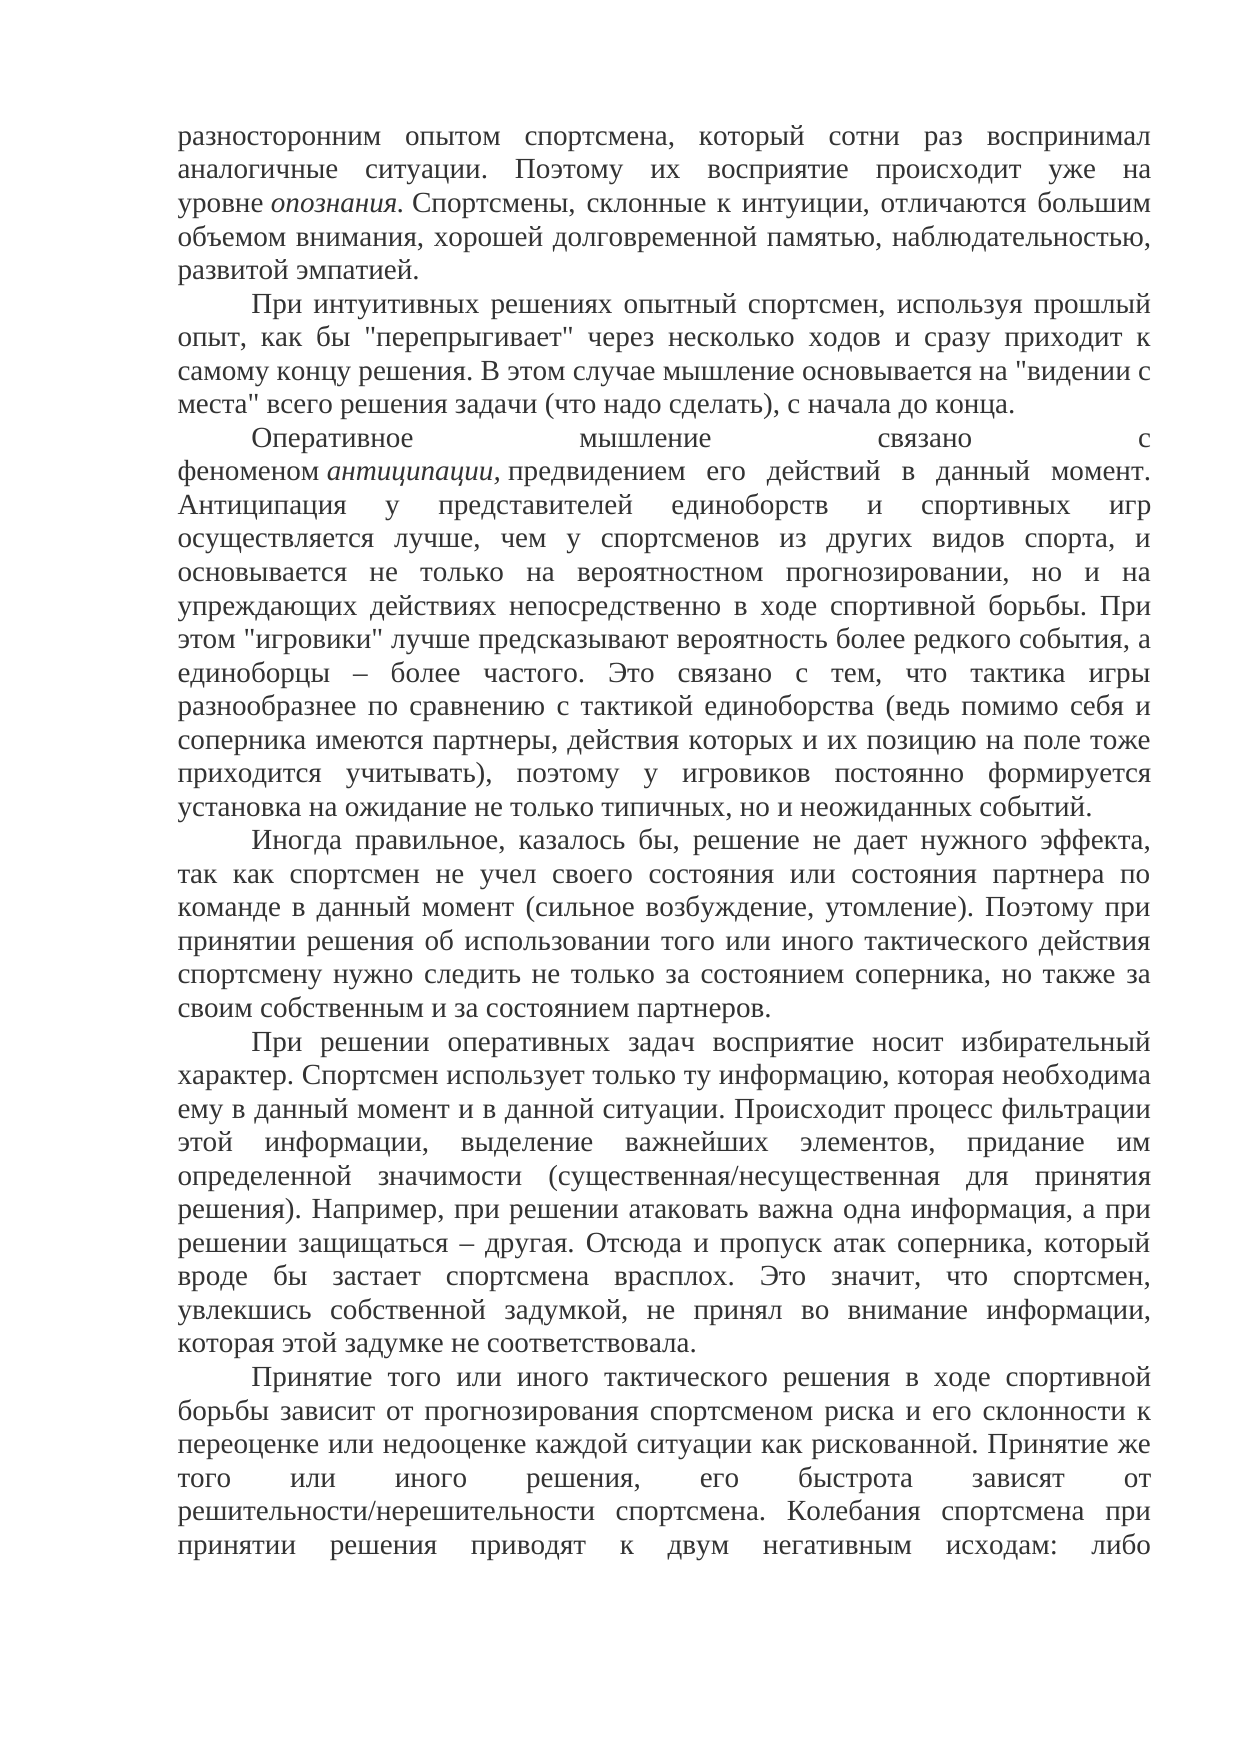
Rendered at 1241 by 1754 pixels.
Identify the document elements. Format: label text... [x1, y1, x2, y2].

text При решении оперативных задач восприятие носит избирательный характер. Спортсмен использует только ту информацию, которая необходима ему в данный момент и в данной ситуации. Происходит процесс фильтрации этой информации, выделение важнейших элементов, придание им определенной значимости (существенная/несущественная для принятия решения). Например, при решении атаковать важна одна информация, а при решении защищаться – другая. Отсюда и пропуск атак соперника, который вроде бы застает спортсмена врасплох. Это значит, что спортсмен, увлекшись собственной задумкой, не принял во внимание информации, которая этой задумке не соответствовала. [177, 1024, 1152, 1359]
text Оперативное мышление связано с феноменом антиципации, предвидением его действий в данный момент. Антиципация у представителей единоборств и спортивных игр осуществляется лучше, чем у спортсменов из других видов спорта, и основывается не только на вероятностном прогнозировании, но и на упреждающих действиях непосредственно в ходе спортивной борьбы. При этом "игровики" лучше предсказывают вероятность более редкого события, а единоборцы – более частого. Это связано с тем, что тактика игры разнообразнее по сравнению с тактикой единоборства (ведь помимо себя и соперника имеются партнеры, действия которых и их позицию на поле тоже приходится учитывать), поэтому у игровиков постоянно формируется установка на ожидание не только типичных, но и неожиданных событий. [177, 420, 1152, 822]
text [177, 1359, 1152, 1560]
text При интуитивных решениях опытный спортсмен, используя прошлый опыт, как бы "перепрыгивает" через несколько ходов и сразу приходит к самому концу решения. В этом случае мышление основывается на "видении с места" всего решения задачи (что надо сделать), с начала до конца. [177, 286, 1152, 420]
text Иногда правильное, казалось бы, решение не дает нужного эффекта, так как спортсмен не учел своего состояния или состояния партнера по команде в данный момент (сильное возбуждение, утомление). Поэтому при принятии решения об использовании того или иного тактического действия спортсмену нужно следить не только за состоянием соперника, но также за своим собственным и за состоянием партнеров. [177, 822, 1152, 1024]
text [177, 118, 1152, 286]
